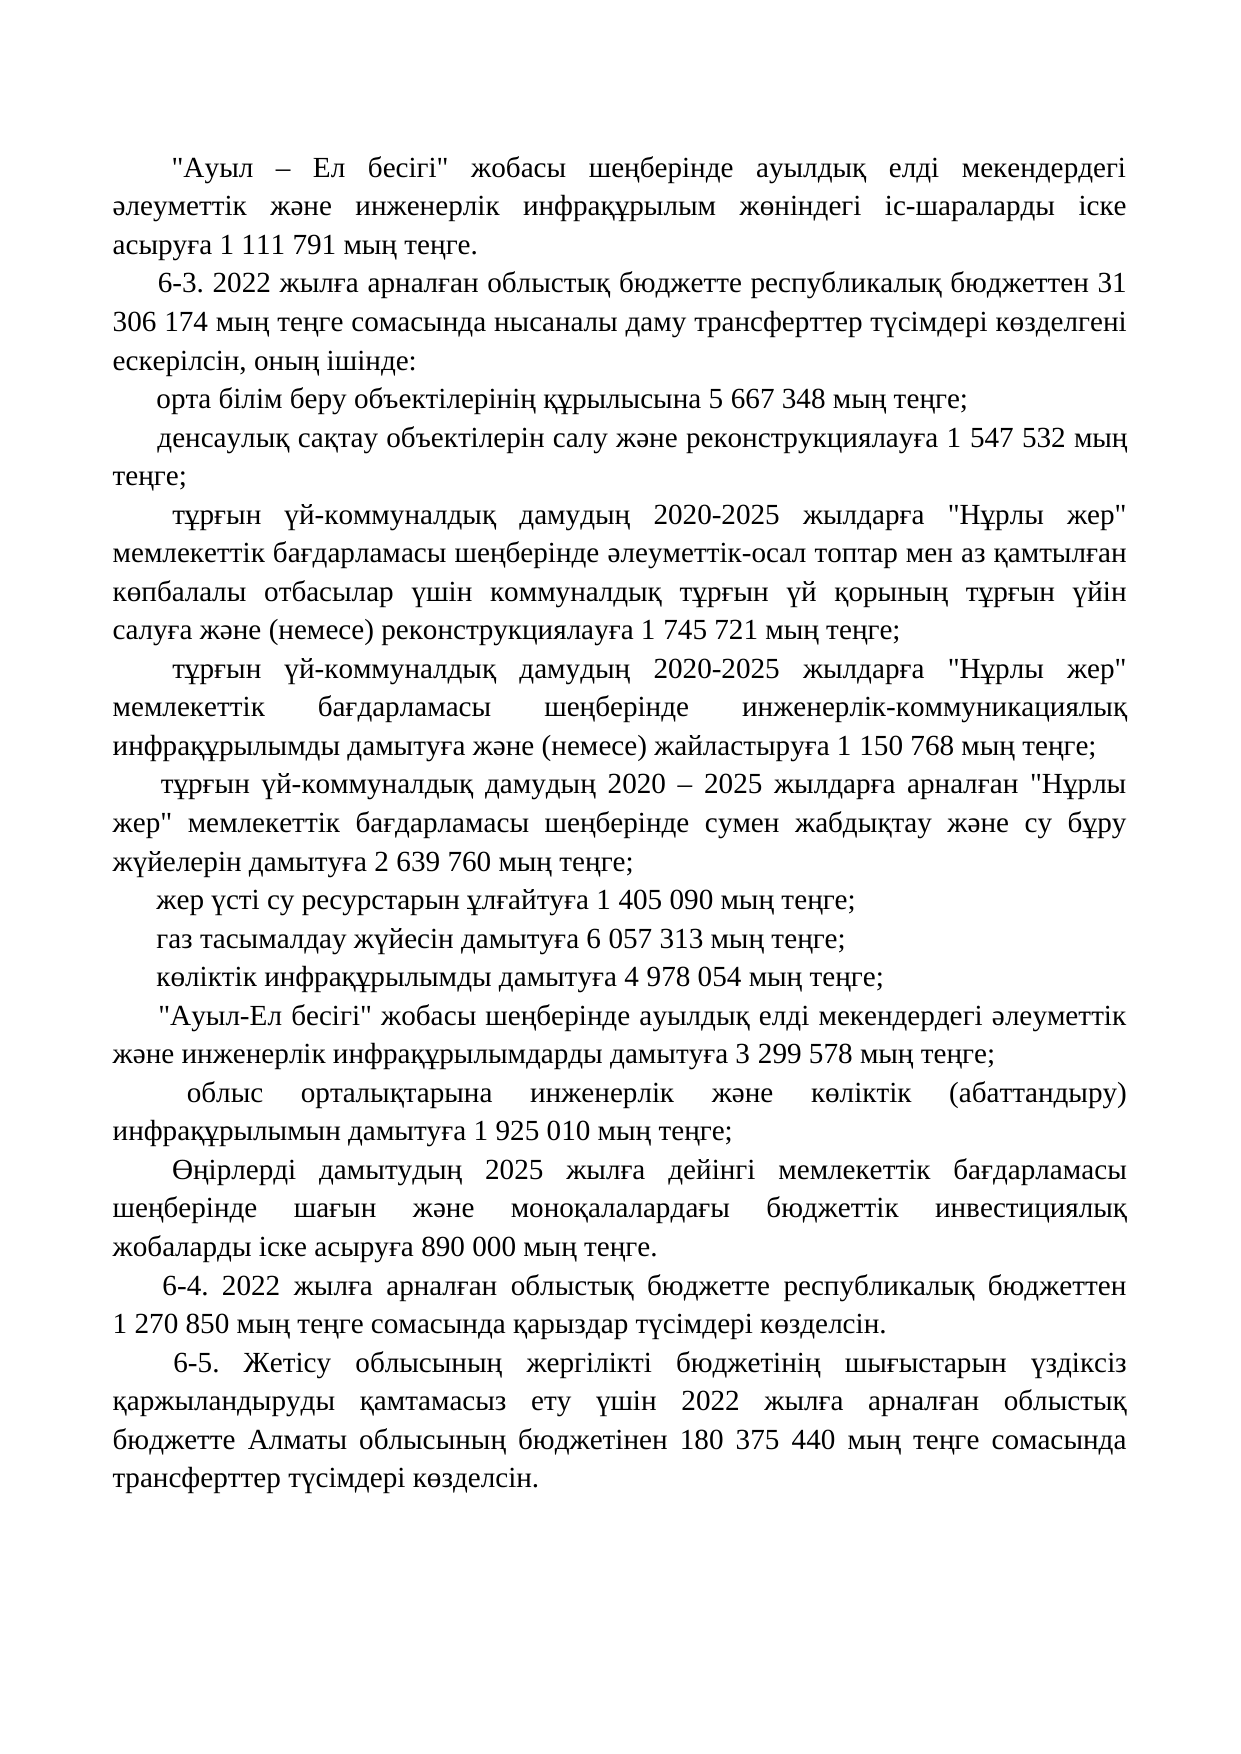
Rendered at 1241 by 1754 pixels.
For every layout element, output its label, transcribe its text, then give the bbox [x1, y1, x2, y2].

text 6-5. Жетісу облысының жергілікті бюджетінің шығыстарын үздіксіз қаржыландыруды қамтамасыз ету үшін 2022 жылға арналған облыстық бюджетте Алматы облысының бюджетінен 180 375 440 мың теңге сомасында трансферттер түсімдері көзделсін. [112, 1345, 1128, 1494]
text денсаулық сақтау объектілерін салу және реконструкциялауға 1 547 532 мың теңге; [112, 420, 1128, 492]
text 6-3. 2022 жылға арналған облыстық бюджетте республикалық бюджеттен 31 306 174 мың теңге сомасында нысаналы даму трансферттер түсімдері көзделгені ескерілсін, оның ішінде: [112, 266, 1128, 376]
text тұрғын үй-коммуналдық дамудың 2020 – 2025 жылдарға арналған "Нұрлы жер" мемлекеттік бағдарламасы шеңберінде сумен жабдықтау және су бұру жүйелерін дамытуға 2 639 760 мың теңге; [112, 767, 1128, 877]
text тұрғын үй-коммуналдық дамудың 2020-2025 жылдарға "Нұрлы жер" мемлекеттік бағдарламасы шеңберінде инженерлік-коммуникациялық инфрақұрылымды дамытуға және (немесе) жайластыруға 1 150 768 мың теңге; [112, 651, 1128, 762]
text "Ауыл – Ел бесігі" жобасы шеңберінде ауылдық елді мекендердегі әлеуметтік және инженерлік инфрақұрылым жөніндегі іс-шараларды іске асыруға 1 111 791 мың теңге. [112, 150, 1128, 261]
text газ тасымалдау жүйесін дамытуға 6 057 313 мың теңге; [112, 921, 1128, 954]
text "Ауыл-Ел бесігі" жобасы шеңберінде ауылдық елді мекендердегі әлеуметтік және инженерлік инфрақұрылымдарды дамытуға 3 299 578 мың теңге; [112, 998, 1128, 1070]
text орта білім беру объектілерінің құрылысына 5 667 348 мың теңге; [112, 381, 1128, 415]
text тұрғын үй-коммуналдық дамудың 2020-2025 жылдарға "Нұрлы жер" мемлекеттік бағдарламасы шеңберінде әлеуметтік-осал топтар мен аз қамтылған көпбалалы отбасылар үшін коммуналдық тұрғын үй қорының тұрғын үйін салуға және (немесе) реконструкциялауға 1 745 721 мың теңге; [112, 497, 1128, 646]
text көліктік инфрақұрылымды дамытуға 4 978 054 мың теңге; [112, 959, 1128, 993]
text Өңірлерді дамытудың 2025 жылға дейінгі мемлекеттік бағдарламасы шеңберінде шағын және моноқалалардағы бюджеттік инвестициялық жобаларды іске асыруға 890 000 мың теңге. [112, 1152, 1128, 1263]
text 6-4. 2022 жылға арналған облыстық бюджетте республикалық бюджеттен 1 270 850 мың теңге сомасында қарыздар түсімдері көзделсін. [112, 1268, 1128, 1340]
text жер үсті су ресурстарын ұлғайтуға 1 405 090 мың теңге; [112, 882, 1128, 916]
text облыс орталықтарына инженерлік және көліктік (абаттандыру) инфрақұрылымын дамытуға 1 925 010 мың теңге; [112, 1075, 1128, 1147]
